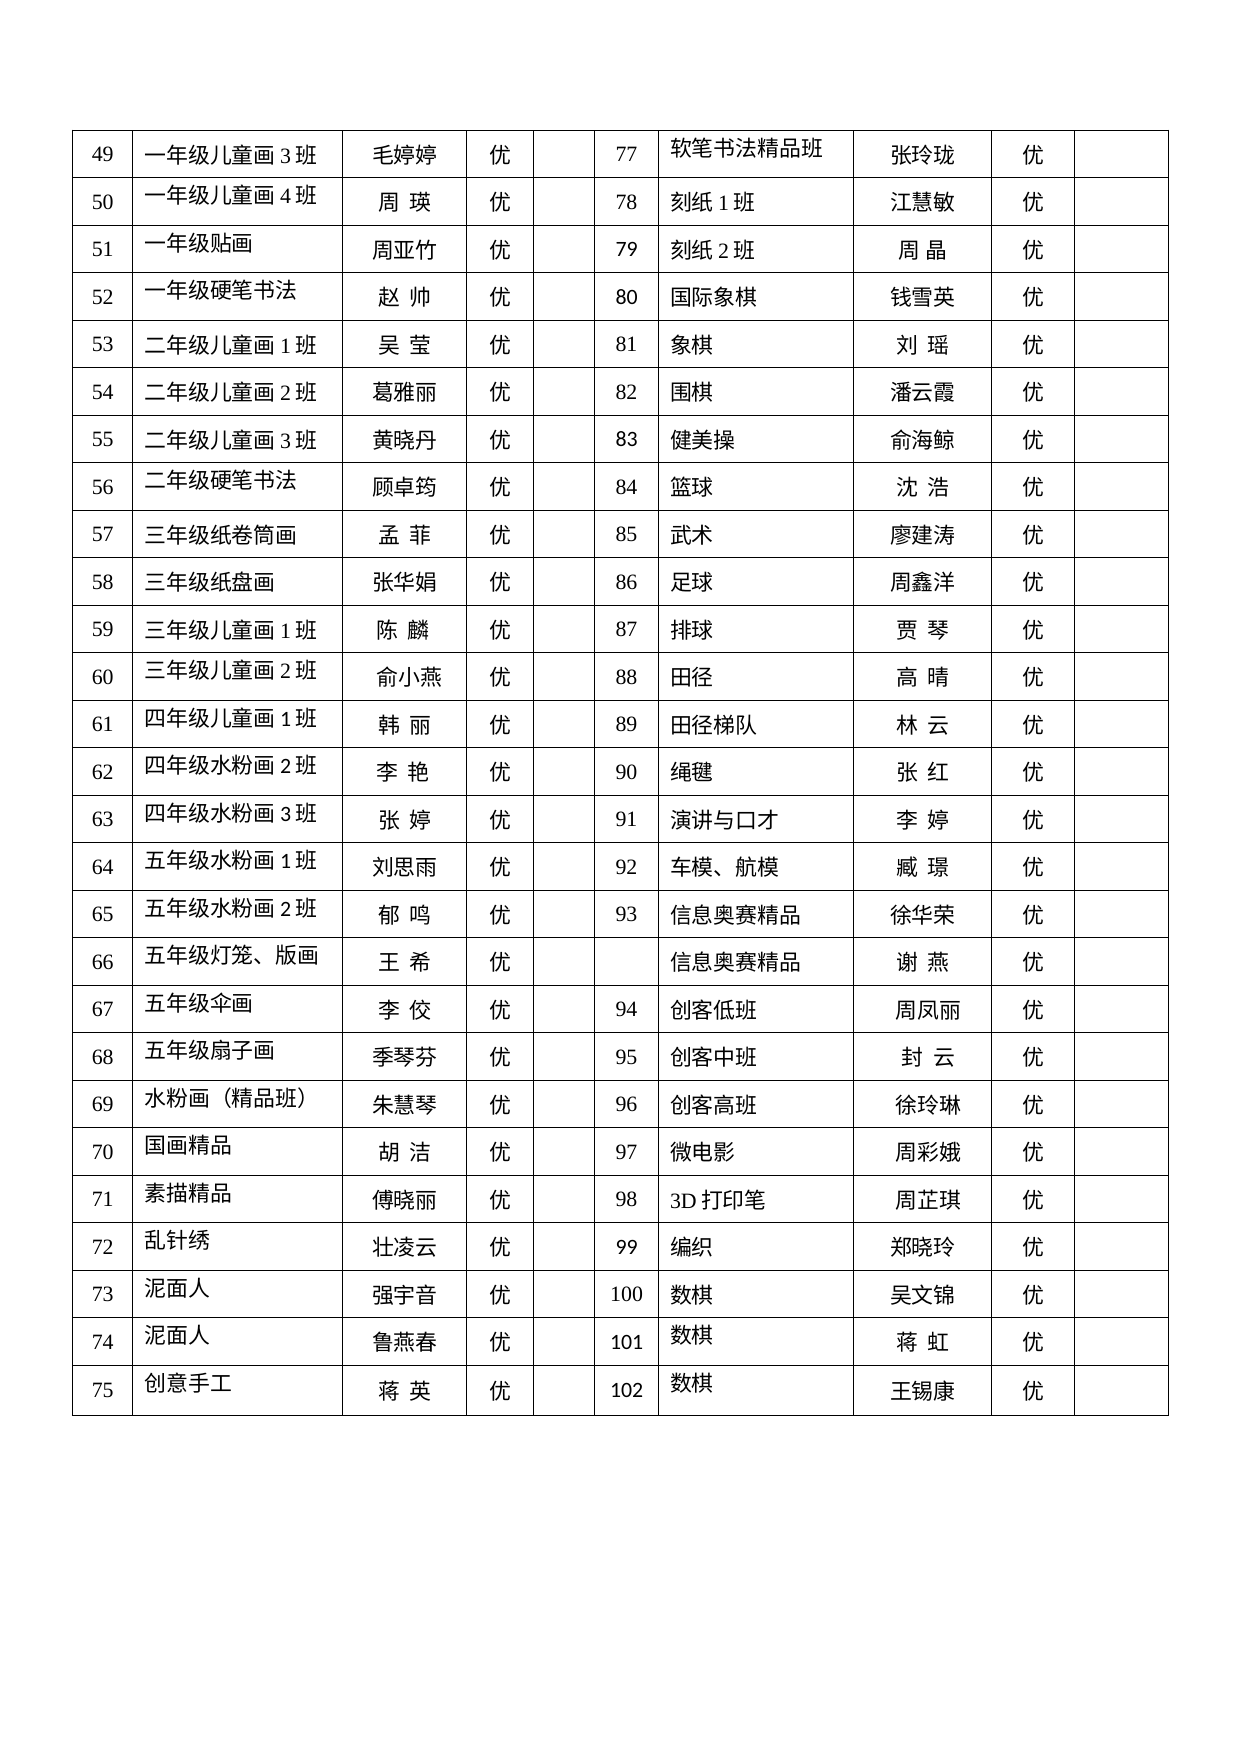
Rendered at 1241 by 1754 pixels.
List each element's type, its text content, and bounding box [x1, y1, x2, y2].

table_cell [1075, 1081, 1168, 1127]
table_cell 优 [467, 131, 533, 177]
table_cell 优 [467, 416, 533, 462]
table_cell 96 [595, 1081, 658, 1127]
table_cell 四年级水粉画3班 [133, 796, 342, 842]
table_cell 优 [992, 131, 1074, 177]
table_cell 编织 [659, 1223, 853, 1269]
table_cell 75 [73, 1366, 132, 1414]
table_cell [534, 1223, 594, 1269]
table_cell [534, 1081, 594, 1127]
table_cell 84 [595, 463, 658, 509]
table_cell 69 [73, 1081, 132, 1127]
table_cell 江慧敏 [854, 178, 991, 224]
table_cell 田径梯队 [659, 701, 853, 747]
table_cell 79 [595, 226, 658, 272]
table_cell 优 [467, 178, 533, 224]
table_cell 篮球 [659, 463, 853, 509]
table_cell 77 [595, 131, 658, 177]
table_cell 国画精品 [133, 1128, 342, 1174]
table_cell [534, 416, 594, 462]
table_cell 优 [992, 701, 1074, 747]
table_cell 王 希 [343, 938, 466, 984]
table_cell 56 [73, 463, 132, 509]
table_cell 优 [467, 1223, 533, 1269]
table_cell 优 [992, 748, 1074, 794]
table_cell 优 [992, 1271, 1074, 1317]
table_cell 优 [467, 463, 533, 509]
table_cell 优 [467, 606, 533, 652]
table_cell 五年级灯笼、版画 [133, 938, 342, 984]
table_cell [1075, 416, 1168, 462]
table_cell 四年级水粉画2班 [133, 748, 342, 794]
table_cell 乱针绣 [133, 1223, 342, 1269]
table_cell 围棋 [659, 368, 853, 414]
table_cell 优 [992, 321, 1074, 367]
table_cell 水粉画（精品班） [133, 1081, 342, 1127]
table_cell 优 [467, 653, 533, 699]
table_cell 周凤丽 [854, 986, 991, 1032]
table_cell 优 [467, 368, 533, 414]
table_cell 五年级水粉画2班 [133, 891, 342, 937]
table_cell 优 [467, 843, 533, 889]
table_cell 葛雅丽 [343, 368, 466, 414]
table_cell 素描精品 [133, 1176, 342, 1222]
table_cell 优 [992, 938, 1074, 984]
table_cell 王锡康 [854, 1366, 991, 1414]
table_cell 郑晓玲 [854, 1223, 991, 1269]
table_cell 壮凌云 [343, 1223, 466, 1269]
table_cell 优 [467, 938, 533, 984]
table_cell [1075, 273, 1168, 319]
table_cell 92 [595, 843, 658, 889]
table_cell 优 [992, 463, 1074, 509]
table_cell 徐玲琳 [854, 1081, 991, 1127]
table_cell 张华娟 [343, 558, 466, 604]
table_cell 俞海鲸 [854, 416, 991, 462]
table_cell [1075, 178, 1168, 224]
table_cell 李 佼 [343, 986, 466, 1032]
table_cell 优 [467, 226, 533, 272]
table_cell 陈 麟 [343, 606, 466, 652]
table_cell 3D打印笔 [659, 1176, 853, 1222]
table_cell 谢 燕 [854, 938, 991, 984]
table_cell [1075, 748, 1168, 794]
table_cell 二年级儿童画3班 [133, 416, 342, 462]
table_cell 徐华荣 [854, 891, 991, 937]
table_cell 60 [73, 653, 132, 699]
table_cell 87 [595, 606, 658, 652]
table_cell 优 [467, 511, 533, 557]
table_cell 88 [595, 653, 658, 699]
table_cell [1075, 1176, 1168, 1222]
table_cell 武术 [659, 511, 853, 557]
table_cell [1075, 1318, 1168, 1364]
table_cell 优 [992, 891, 1074, 937]
table_cell [1075, 1033, 1168, 1079]
table_cell [1075, 986, 1168, 1032]
table_cell [534, 1318, 594, 1364]
table_cell [1075, 1271, 1168, 1317]
table_cell [1075, 368, 1168, 414]
table_cell 田径 [659, 653, 853, 699]
table_cell 优 [992, 416, 1074, 462]
table_cell 排球 [659, 606, 853, 652]
table_cell 孟 菲 [343, 511, 466, 557]
table_cell [534, 1033, 594, 1079]
table_cell 蒋 虹 [854, 1318, 991, 1364]
table_cell 健美操 [659, 416, 853, 462]
table_cell 97 [595, 1128, 658, 1174]
table_cell 102 [595, 1366, 658, 1414]
table_cell [534, 321, 594, 367]
table_cell 臧 璟 [854, 843, 991, 889]
table_cell 93 [595, 891, 658, 937]
table_cell [595, 938, 658, 984]
table_cell 86 [595, 558, 658, 604]
table_cell 一年级贴画 [133, 226, 342, 272]
table_cell 74 [73, 1318, 132, 1364]
table_cell 创客高班 [659, 1081, 853, 1127]
table_cell 优 [467, 558, 533, 604]
table_cell 数棋 [659, 1366, 853, 1414]
table_cell [534, 891, 594, 937]
table_cell 廖建涛 [854, 511, 991, 557]
table_cell 刻纸2班 [659, 226, 853, 272]
table_cell 季琴芬 [343, 1033, 466, 1079]
table_cell 周亚竹 [343, 226, 466, 272]
table_cell 优 [992, 511, 1074, 557]
table_cell 创客低班 [659, 986, 853, 1032]
table_cell 李 婷 [854, 796, 991, 842]
table_cell 三年级纸卷筒画 [133, 511, 342, 557]
table_cell 优 [467, 1318, 533, 1364]
table_cell 优 [992, 273, 1074, 319]
table_cell [534, 701, 594, 747]
table_cell 优 [992, 653, 1074, 699]
table_cell 73 [73, 1271, 132, 1317]
table_cell 67 [73, 986, 132, 1032]
table_cell 吴 莹 [343, 321, 466, 367]
table_cell 57 [73, 511, 132, 557]
table_cell [534, 748, 594, 794]
table_cell [1075, 843, 1168, 889]
table_cell 沈 浩 [854, 463, 991, 509]
table_cell [534, 511, 594, 557]
table_cell 五年级扇子画 [133, 1033, 342, 1079]
table_cell [1075, 938, 1168, 984]
table_cell [1075, 511, 1168, 557]
table_cell 泥面人 [133, 1271, 342, 1317]
table_cell 二年级儿童画1班 [133, 321, 342, 367]
table_cell 信息奥赛精品 [659, 891, 853, 937]
table_cell 三年级纸盘画 [133, 558, 342, 604]
table_cell 99 [595, 1223, 658, 1269]
table_cell 优 [992, 843, 1074, 889]
table_cell 优 [467, 1176, 533, 1222]
table_cell 66 [73, 938, 132, 984]
table_cell 五年级水粉画1班 [133, 843, 342, 889]
table_cell [1075, 891, 1168, 937]
table_cell 蒋 英 [343, 1366, 466, 1414]
table_cell 62 [73, 748, 132, 794]
table_cell 潘云霞 [854, 368, 991, 414]
table_cell 101 [595, 1318, 658, 1364]
table_cell 三年级儿童画1班 [133, 606, 342, 652]
table_cell 郁 鸣 [343, 891, 466, 937]
table_cell 钱雪英 [854, 273, 991, 319]
table_cell [534, 606, 594, 652]
table_cell 数棋 [659, 1318, 853, 1364]
table_cell [534, 1271, 594, 1317]
table_cell 黄晓丹 [343, 416, 466, 462]
table_cell 朱慧琴 [343, 1081, 466, 1127]
table_cell 软笔书法精品班 [659, 131, 853, 177]
table_cell 优 [467, 321, 533, 367]
table_cell 优 [992, 986, 1074, 1032]
table_cell 封 云 [854, 1033, 991, 1079]
table_cell 94 [595, 986, 658, 1032]
table_cell 顾卓筠 [343, 463, 466, 509]
table_cell 优 [467, 1128, 533, 1174]
table_cell 63 [73, 796, 132, 842]
table_cell [1075, 796, 1168, 842]
table_cell 泥面人 [133, 1318, 342, 1364]
table_cell 周 瑛 [343, 178, 466, 224]
table_cell 一年级硬笔书法 [133, 273, 342, 319]
table_cell 优 [467, 1271, 533, 1317]
table_cell 张 婷 [343, 796, 466, 842]
table_cell 创意手工 [133, 1366, 342, 1414]
table_cell 李 艳 [343, 748, 466, 794]
table_cell 一年级儿童画3班 [133, 131, 342, 177]
table_cell 五年级伞画 [133, 986, 342, 1032]
table_cell 优 [992, 1033, 1074, 1079]
table_cell 优 [992, 178, 1074, 224]
table_cell 优 [992, 1366, 1074, 1414]
table_cell [534, 986, 594, 1032]
table_cell 71 [73, 1176, 132, 1222]
table_cell 周芷琪 [854, 1176, 991, 1222]
table_cell 68 [73, 1033, 132, 1079]
table_cell 一年级儿童画4班 [133, 178, 342, 224]
table_cell 鲁燕春 [343, 1318, 466, 1364]
table_cell [534, 368, 594, 414]
table_cell 78 [595, 178, 658, 224]
table_cell 优 [467, 1366, 533, 1414]
table_cell 周 晶 [854, 226, 991, 272]
table_cell 85 [595, 511, 658, 557]
table_cell 高 晴 [854, 653, 991, 699]
table_cell 二年级硬笔书法 [133, 463, 342, 509]
table_cell 周彩娥 [854, 1128, 991, 1174]
table_cell 三年级儿童画2班 [133, 653, 342, 699]
table_cell [1075, 701, 1168, 747]
table_cell 优 [992, 1176, 1074, 1222]
table_cell 刘思雨 [343, 843, 466, 889]
table_cell [534, 226, 594, 272]
table_cell 90 [595, 748, 658, 794]
table_cell [1075, 1128, 1168, 1174]
table_cell 胡 洁 [343, 1128, 466, 1174]
table_cell 赵 帅 [343, 273, 466, 319]
table_cell 优 [467, 891, 533, 937]
table_cell [534, 653, 594, 699]
table_cell 二年级儿童画2班 [133, 368, 342, 414]
table_cell 演讲与口才 [659, 796, 853, 842]
table_cell 四年级儿童画1班 [133, 701, 342, 747]
table_cell 信息奥赛精品 [659, 938, 853, 984]
table_cell [534, 843, 594, 889]
table_cell [1075, 558, 1168, 604]
table_cell 51 [73, 226, 132, 272]
table_cell 林 云 [854, 701, 991, 747]
table_cell 傅晓丽 [343, 1176, 466, 1222]
table_cell 91 [595, 796, 658, 842]
table_cell 优 [992, 368, 1074, 414]
table_cell 82 [595, 368, 658, 414]
table_cell 81 [595, 321, 658, 367]
table_cell 优 [992, 1223, 1074, 1269]
table_cell [534, 178, 594, 224]
table_cell 韩 丽 [343, 701, 466, 747]
table_cell 吴文锦 [854, 1271, 991, 1317]
table_cell 65 [73, 891, 132, 937]
table_cell 优 [467, 273, 533, 319]
table_cell [534, 1128, 594, 1174]
table_cell 优 [467, 1081, 533, 1127]
table_cell 刻纸1班 [659, 178, 853, 224]
table_cell [1075, 653, 1168, 699]
table_cell 58 [73, 558, 132, 604]
table_cell 俞小燕 [343, 653, 466, 699]
table_cell 足球 [659, 558, 853, 604]
table_cell 绳毽 [659, 748, 853, 794]
table_cell [1075, 321, 1168, 367]
table_cell 95 [595, 1033, 658, 1079]
table_cell 优 [992, 1318, 1074, 1364]
table_cell 83 [595, 416, 658, 462]
table_cell 车模、航模 [659, 843, 853, 889]
table_cell 优 [467, 1033, 533, 1079]
table_cell [534, 938, 594, 984]
table_cell 刘 瑶 [854, 321, 991, 367]
table_cell 优 [992, 606, 1074, 652]
table_cell [1075, 131, 1168, 177]
table_cell 89 [595, 701, 658, 747]
table_cell 49 [73, 131, 132, 177]
table_cell 创客中班 [659, 1033, 853, 1079]
table_cell [534, 131, 594, 177]
table_cell [534, 463, 594, 509]
table_cell 优 [992, 1128, 1074, 1174]
table_cell 优 [992, 558, 1074, 604]
table_cell 国际象棋 [659, 273, 853, 319]
table_cell 61 [73, 701, 132, 747]
table_cell 52 [73, 273, 132, 319]
table_cell [1075, 463, 1168, 509]
table_cell 优 [992, 226, 1074, 272]
table_cell 优 [992, 1081, 1074, 1127]
table_cell 54 [73, 368, 132, 414]
table_cell [1075, 1223, 1168, 1269]
table_cell 70 [73, 1128, 132, 1174]
table_cell [534, 1176, 594, 1222]
table_cell [534, 558, 594, 604]
table_cell 优 [467, 701, 533, 747]
table_cell [534, 796, 594, 842]
table_cell 优 [467, 986, 533, 1032]
table_cell 数棋 [659, 1271, 853, 1317]
table_cell 毛婷婷 [343, 131, 466, 177]
table_cell 64 [73, 843, 132, 889]
table_cell 72 [73, 1223, 132, 1269]
table_cell 80 [595, 273, 658, 319]
table_cell [534, 273, 594, 319]
table_cell 象棋 [659, 321, 853, 367]
table_cell 100 [595, 1271, 658, 1317]
table_cell [1075, 606, 1168, 652]
table_cell 张 红 [854, 748, 991, 794]
table_cell 优 [467, 748, 533, 794]
table_cell 55 [73, 416, 132, 462]
table_cell 优 [992, 796, 1074, 842]
table_cell 周鑫洋 [854, 558, 991, 604]
table_cell 98 [595, 1176, 658, 1222]
table_cell [1075, 226, 1168, 272]
table_cell 优 [467, 796, 533, 842]
table_cell 59 [73, 606, 132, 652]
table_cell 微电影 [659, 1128, 853, 1174]
table_cell 53 [73, 321, 132, 367]
table_cell [534, 1366, 594, 1414]
table_cell 强宇音 [343, 1271, 466, 1317]
table_cell 50 [73, 178, 132, 224]
table_cell 贾 琴 [854, 606, 991, 652]
table_cell [1075, 1366, 1168, 1414]
table_cell 张玲珑 [854, 131, 991, 177]
